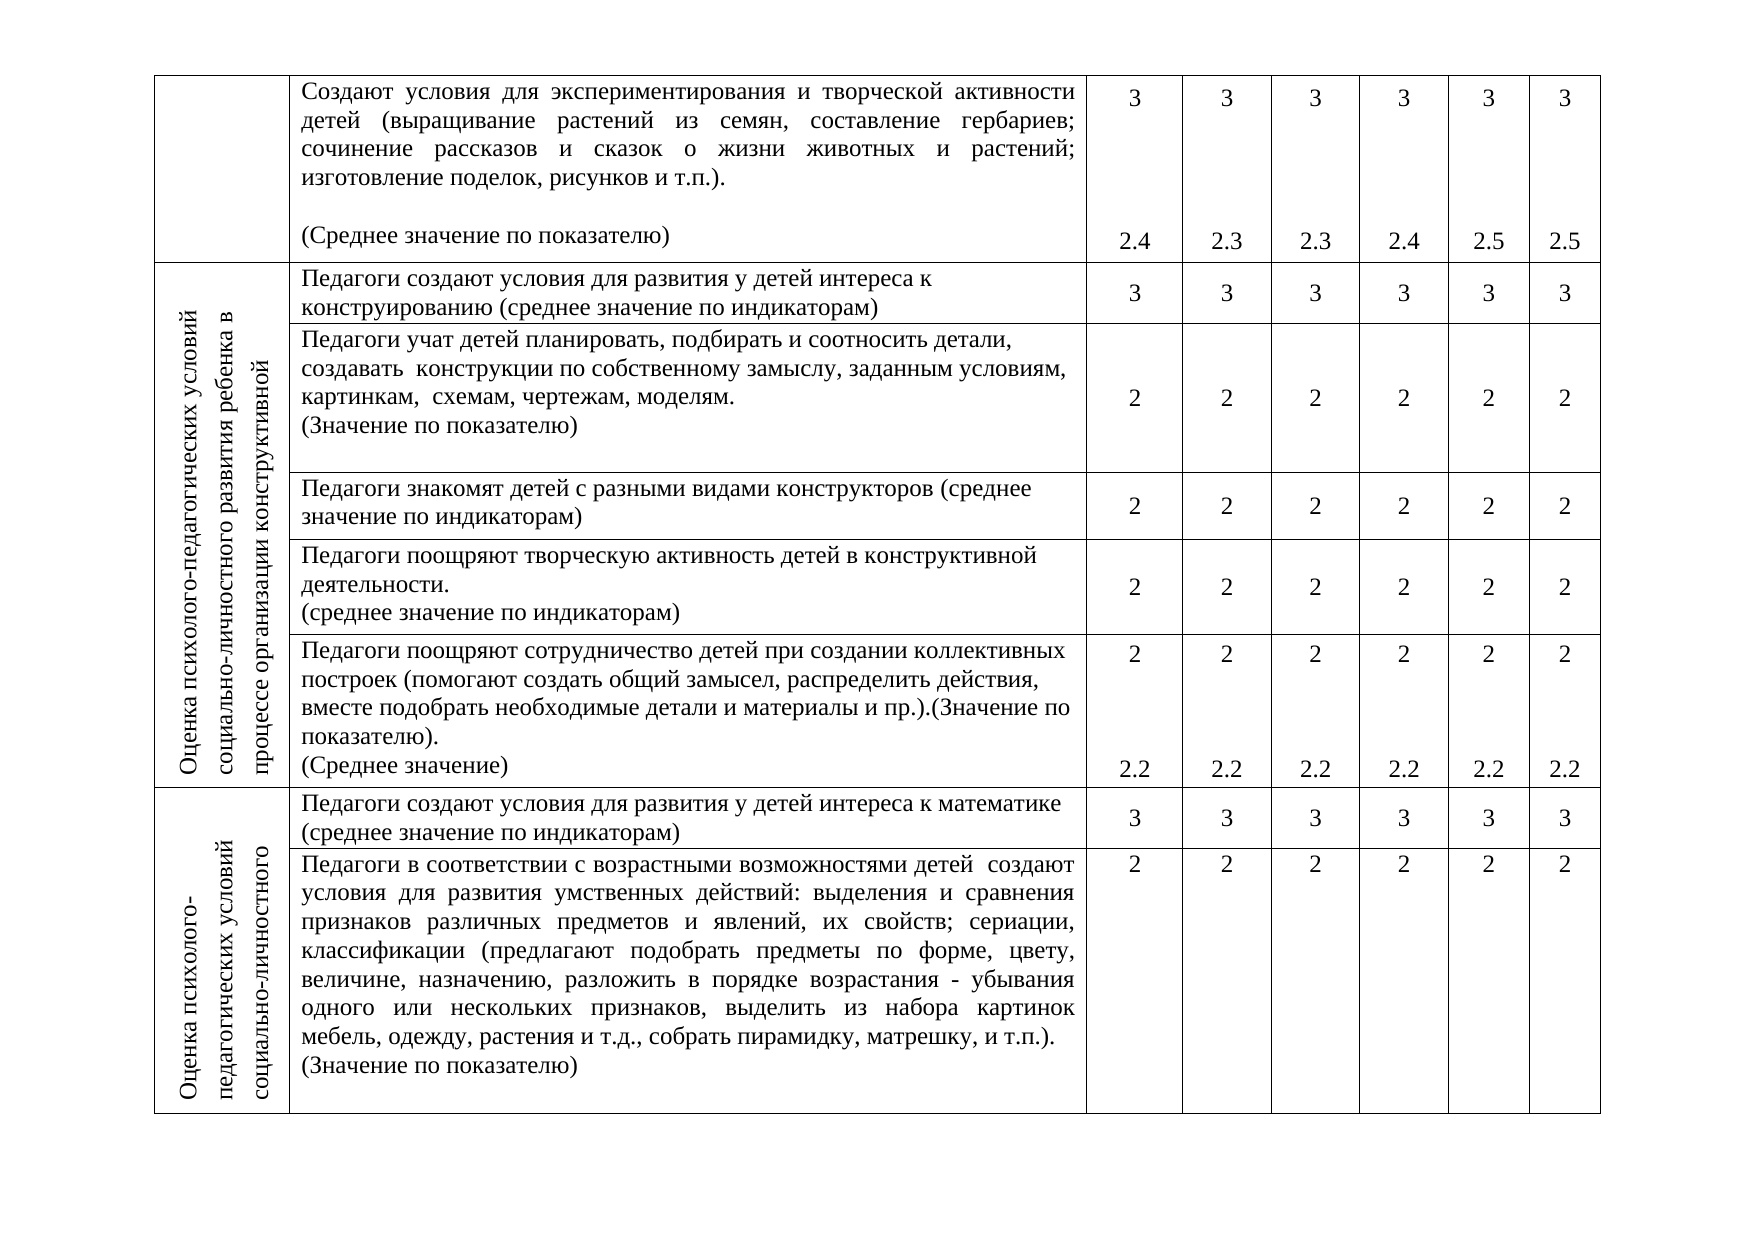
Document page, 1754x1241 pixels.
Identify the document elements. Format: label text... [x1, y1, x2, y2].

table_cell 3 [1183, 788, 1271, 848]
table_cell 2 [1360, 849, 1448, 1113]
table_cell 3 [1360, 788, 1448, 848]
table_cell 2 [1530, 540, 1600, 634]
table_cell 3 [1183, 263, 1271, 323]
table_cell Педагоги знакомят детей с разными видами конструкторов (среднее значение по индикаторам) [290, 473, 1086, 539]
table_cell 3 [1449, 788, 1529, 848]
table_cell 2 [1449, 324, 1529, 472]
table_cell 3 [1272, 788, 1359, 848]
table_cell Оценка психолого-педагогических условий социально-личностного развития ребенка в процессе организации конструктивной деятельности [155, 263, 289, 787]
table_cell 2 2.2 [1449, 635, 1529, 787]
table_cell Педагоги создают условия для развития у детей интереса к математике (среднее значение по индикаторам) [290, 788, 1086, 848]
table_cell 2 [1449, 540, 1529, 634]
table_cell 2 [1449, 473, 1529, 539]
table_cell Педагоги создают условия для развития у детей интереса к конструированию (среднее значение по индикаторам) [290, 263, 1086, 323]
table_cell 3 [1087, 263, 1182, 323]
table_cell 2 [1183, 540, 1271, 634]
table_cell 2 2.2 [1530, 635, 1600, 787]
table_cell 2 [1360, 540, 1448, 634]
table_cell 2 [1087, 849, 1182, 1113]
table_cell 2 2.2 [1272, 635, 1359, 787]
table_cell 3 2.4 [1087, 76, 1182, 262]
table_cell 3 [1530, 788, 1600, 848]
table_cell Оценка психолого-педагогических условий социально-личностного развития ребенка в процессе организации познавательно-исследовательской деятельности [155, 788, 289, 1113]
table_cell 2 2.2 [1087, 635, 1182, 787]
table_cell 2 [1530, 849, 1600, 1113]
table_cell 2 [1183, 324, 1271, 472]
table_cell 3 [1272, 263, 1359, 323]
table_cell Педагоги учат детей планировать, подбирать и соотносить детали, создавать конструкции по собственному замыслу, заданным условиям, картинкам, схемам, чертежам, моделям. (Значение по показателю) [290, 324, 1086, 472]
table_cell 2 2.2 [1360, 635, 1448, 787]
table_cell 2 [1087, 324, 1182, 472]
table_cell 2 [1272, 540, 1359, 634]
table_cell 2 [1272, 324, 1359, 472]
table_cell 3 [1530, 263, 1600, 323]
table_cell 2 [1087, 473, 1182, 539]
table_cell 2 [1087, 540, 1182, 634]
table_cell 2 [1272, 473, 1359, 539]
table_cell 2 [1449, 849, 1529, 1113]
table_cell 3 2.5 [1530, 76, 1600, 262]
table_cell 3 2.4 [1360, 76, 1448, 262]
table_cell 3 2.3 [1272, 76, 1359, 262]
table_cell 3 [1087, 788, 1182, 848]
table_cell 2 [1272, 849, 1359, 1113]
table_cell 2 [1530, 473, 1600, 539]
table_cell 3 [1360, 263, 1448, 323]
table_cell Педагоги поощряют сотрудничество детей при создании коллективных построек (помогают создать общий замысел, распределить действия, вместе подобрать необходимые детали и материалы и пр.).(Значение по показателю). (Среднее значение) [290, 635, 1086, 787]
table_cell 2 [1360, 324, 1448, 472]
table_cell 2 2.2 [1183, 635, 1271, 787]
table_cell 3 [1449, 263, 1529, 323]
table_cell 2 [1183, 473, 1271, 539]
table_cell 3 2.5 [1449, 76, 1529, 262]
table_cell 3 2.3 [1183, 76, 1271, 262]
table_cell Создают условия для экспериментирования и творческой активности детей (выращивание растений из семян, составление гербариев; сочинение рассказов и сказок о жизни животных и растений; изготовление поделок, рисунков и т.п.). (Среднее значение по показателю) [290, 76, 1086, 262]
table_cell 2 [1183, 849, 1271, 1113]
table_cell 2 [1360, 473, 1448, 539]
table_cell Педагоги в соответствии с возрастными возможностями детей создают условия для развития умственных действий: выделения и сравнения признаков различных предметов и явлений, их свойств; сериации, классификации (предлагают подобрать предметы по форме, цвету, величине, назначению, разложить в порядке возрастания - убывания одного или нескольких признаков, выделить из набора картинок мебель, одежду, растения и т.д., собрать пирамидку, матрешку, и т.п.). (Значение по показателю) [290, 849, 1086, 1113]
table_cell 2 [1530, 324, 1600, 472]
table_cell Педагоги поощряют творческую активность детей в конструктивной деятельности. (среднее значение по индикаторам) [290, 540, 1086, 634]
